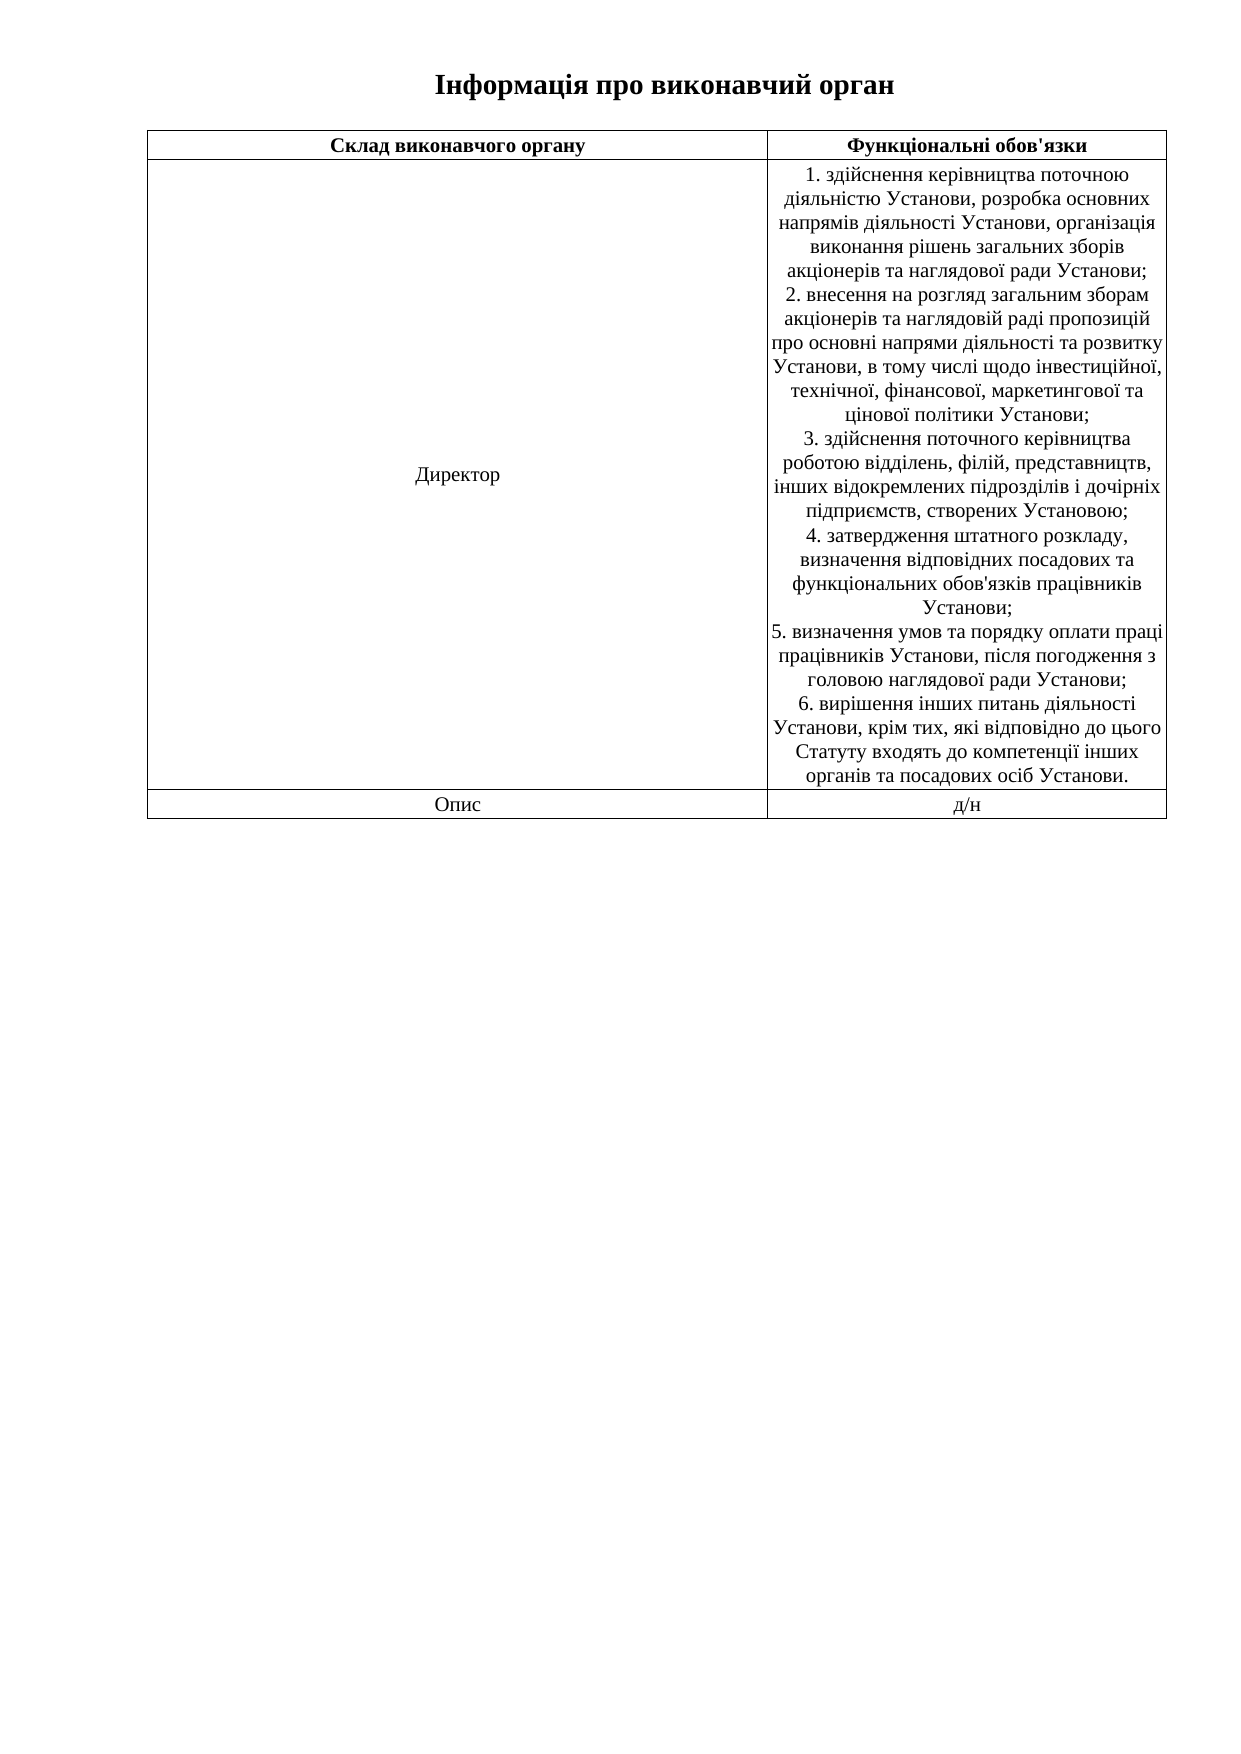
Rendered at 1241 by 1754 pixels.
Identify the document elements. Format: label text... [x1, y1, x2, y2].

table_cell Директор [148, 160, 767, 789]
table_cell 1. здійснення керівництва поточною діяльністю Установи, розробка основних напрямів діяльності Установи, організація виконання рішень загальних зборів акціонерів та наглядової ради Установи; 2. внесення на розгляд загальним зборам акціонерів та наглядовій раді пропозицій про основні напрями діяльності та розвитку Установи, в тому числі щодо інвестиційної, технічної, фінансової, маркетингової та цінової політики Установи; 3. здійснення поточного керівництва роботою відділень, філій, представництв, інших відокремлених підрозділів і дочірніх підприємств, створених Установою; 4. затвердження штатного розкладу, визначення відповідних посадових та функціональних обов'язків працівників Установи; 5. визначення умов та порядку оплати праці працівників Установи, після погодження з головою наглядової ради Установи; 6. вирішення інших питань діяльності Установи, крім тих, які відповідно до цього Статуту входять до компетенції інших органів та посадових осіб Установи. [768, 160, 1166, 789]
table_header Склад виконавчого органу [148, 131, 767, 158]
table_header Функціональні обов'язки [768, 131, 1166, 158]
text Інформація про виконавчий орган [148, 67, 1181, 101]
table_cell д/н [768, 790, 1166, 817]
table_cell Опис [148, 790, 767, 817]
